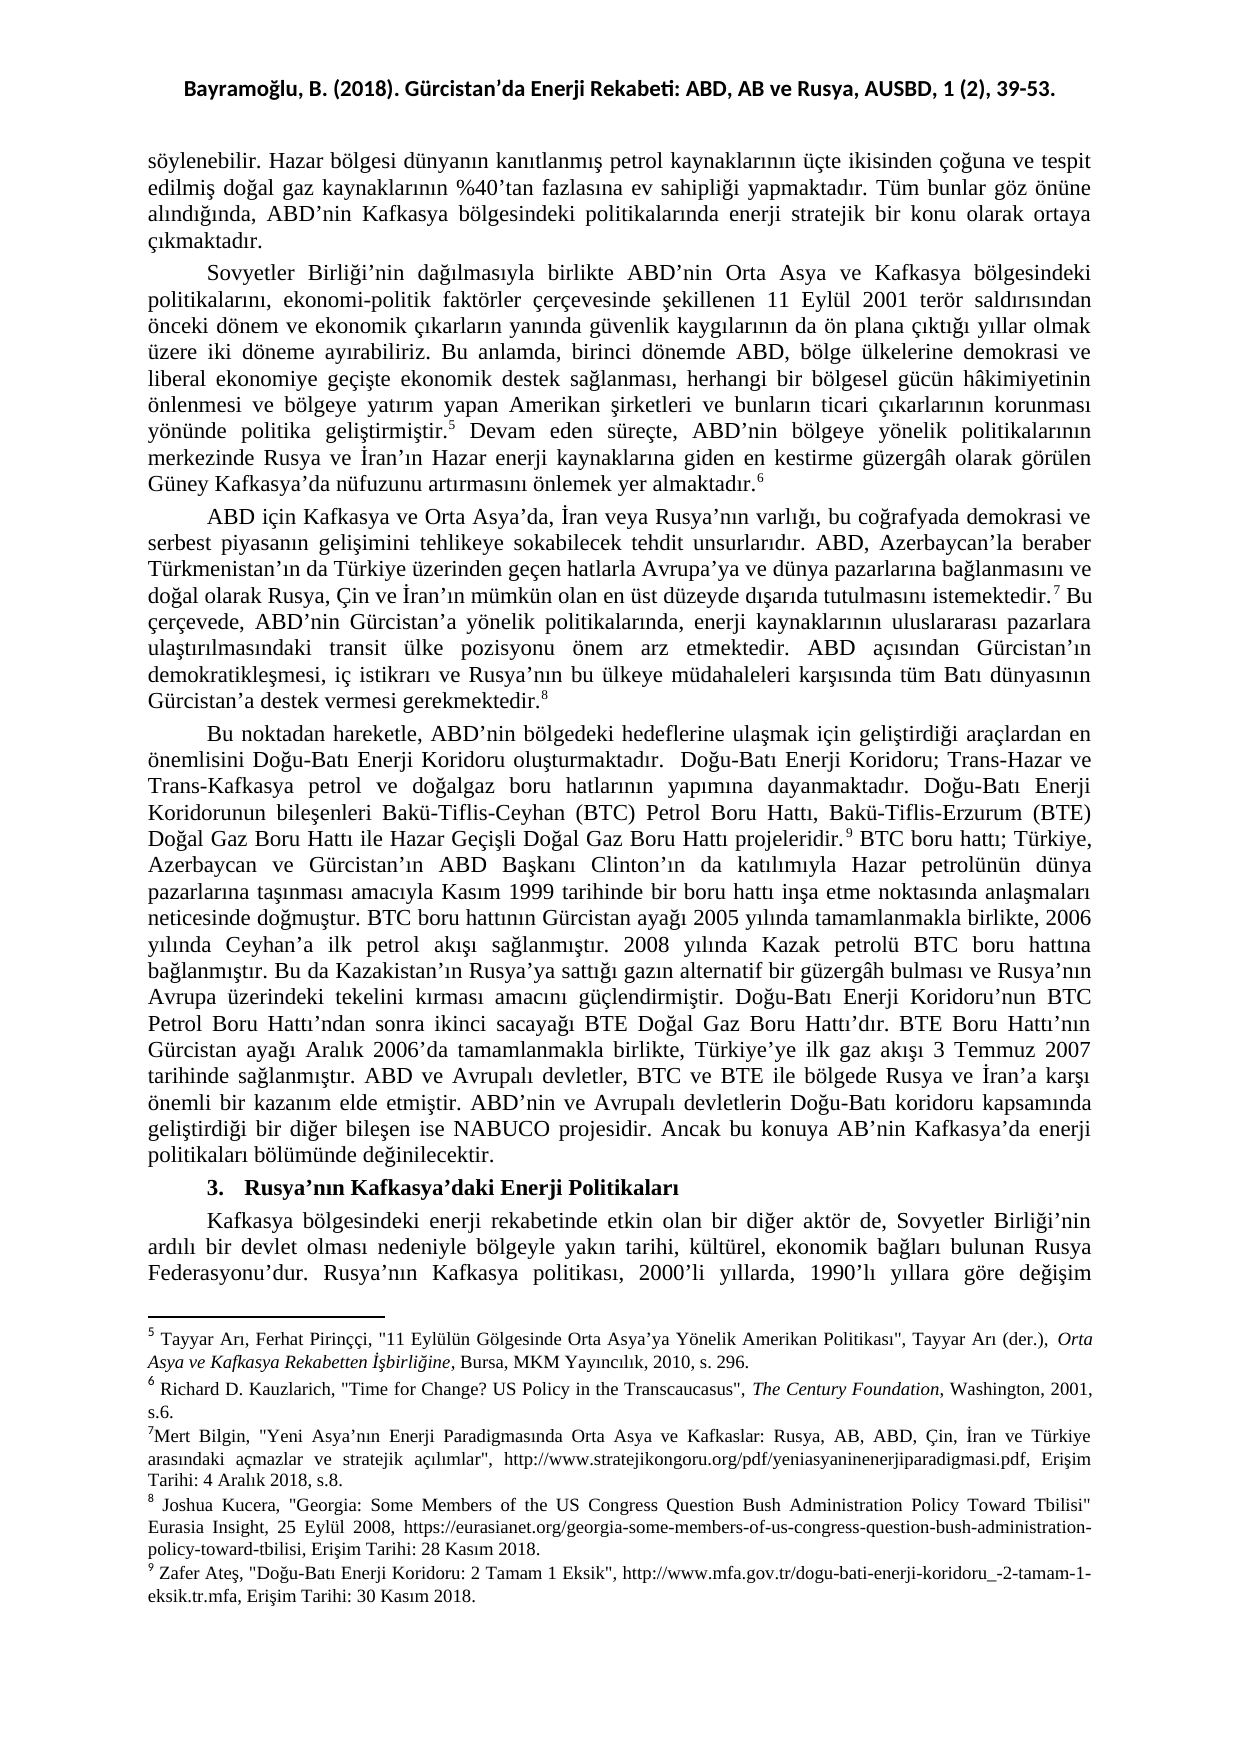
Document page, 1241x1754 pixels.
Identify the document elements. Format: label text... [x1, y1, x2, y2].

text Sovyetler Birliği’nin dağılmasıyla birlikte ABD’nin Orta Asya ve Kafkasya bölgesindeki politikalarını, ekonomi-politik faktörler çerçevesinde şekillenen 11 Eylül 2001 terör saldırısından önceki dönem ve ekonomik çıkarların yanında güvenlik kaygılarının da ön plana çıktığı yıllar olmak üzere iki döneme ayırabiliriz. Bu anlamda, birinci dönemde ABD, bölge ülkelerine demokrasi ve liberal ekonomiye geçişte ekonomik destek sağlanması, herhangi bir bölgesel gücün hâkimiyetinin önlenmesi ve bölgeye yatırım yapan Amerikan şirketleri ve bunların ticari çıkarlarının korunması yönünde politika geliştirmiştir. Devam eden süreçte, ABD’nin bölgeye yönelik politikalarının merkezinde Rusya ve İran’ın Hazar enerji kaynaklarına giden en kestirme güzergâh olarak görülen Güney Kafkasya’da nüfuzunu artırmasını önlemek yer almaktadır. [148, 259, 1093, 496]
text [148, 1207, 1093, 1286]
text Bu noktadan hareketle, ABD’nin bölgedeki hedeflerine ulaşmak için geliştirdiği araçlardan en önemlisini Doğu-Batı Enerji Koridoru oluşturmaktadır. Doğu-Batı Enerji Koridoru; Trans-Hazar ve Trans-Kafkasya petrol ve doğalgaz boru hatlarının yapımına dayanmaktadır. Doğu-Batı Enerji Koridorunun bileşenleri Bakü-Tiflis-Ceyhan (BTC) Petrol Boru Hattı, Bakü-Tiflis-Erzurum (BTE) Doğal Gaz Boru Hattı ile Hazar Geçişli Doğal Gaz Boru Hattı projeleridir. BTC boru hattı; Türkiye, Azerbaycan ve Gürcistan’ın ABD Başkanı Clinton’ın da katılımıyla Hazar petrolünün dünya pazarlarına taşınması amacıyla Kasım 1999 tarihinde bir boru hattı inşa etme noktasında anlaşmaları neticesinde doğmuştur. BTC boru hattının Gürcistan ayağı 2005 yılında tamamlanmakla birlikte, 2006 yılında Ceyhan’a ilk petrol akışı sağlanmıştır. 2008 yılında Kazak petrolü BTC boru hattına bağlanmıştır. Bu da Kazakistan’ın Rusya’ya sattığı gazın alternatif bir güzergâh bulması ve Rusya’nın Avrupa üzerindeki tekelini kırması amacını güçlendirmiştir. Doğu-Batı Enerji Koridoru’nun BTC Petrol Boru Hattı’ndan sonra ikinci sacayağı BTE Doğal Gaz Boru Hattı’dır. BTE Boru Hattı’nın Gürcistan ayağı Aralık 2006’da tamamlanmakla birlikte, Türkiye’ye ilk gaz akışı 3 Temmuz 2007 tarihinde sağlanmıştır. ABD ve Avrupalı devletler, BTC ve BTE ile bölgede Rusya ve İran’a karşı önemli bir kazanım elde etmiştir. ABD’nin ve Avrupalı devletlerin Doğu-Batı koridoru kapsamında geliştirdiği bir diğer bileşen ise NABUCO projesidir. Ancak bu konuya AB’nin Kafkasya’da enerji politikaları bölümünde değinilecektir. [148, 720, 1093, 1168]
list Rusya’nın Kafkasya’daki Enerji Politikaları [207, 1174, 1093, 1200]
text ABD için Kafkasya ve Orta Asya’da, İran veya Rusya’nın varlığı, bu coğrafyada demokrasi ve serbest piyasanın gelişimini tehlikeye sokabilecek tehdit unsurlarıdır. ABD, Azerbaycan’la beraber Türkmenistan’ın da Türkiye üzerinden geçen hatlarla Avrupa’ya ve dünya pazarlarına bağlanmasını ve doğal olarak Rusya, Çin ve İran’ın mümkün olan en üst düzeyde dışarıda tutulmasını istemektedir. Bu çerçevede, ABD’nin Gürcistan’a yönelik politikalarında, enerji kaynaklarının uluslararası pazarlara ulaştırılmasındaki transit ülke pozisyonu önem arz etmektedir. ABD açısından Gürcistan’ın demokratikleşmesi, iç istikrarı ve Rusya’nın bu ülkeye müdahaleleri karşısında tüm Batı dünyasının Gürcistan’a destek vermesi gerekmektedir. [148, 503, 1093, 713]
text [148, 148, 1093, 253]
